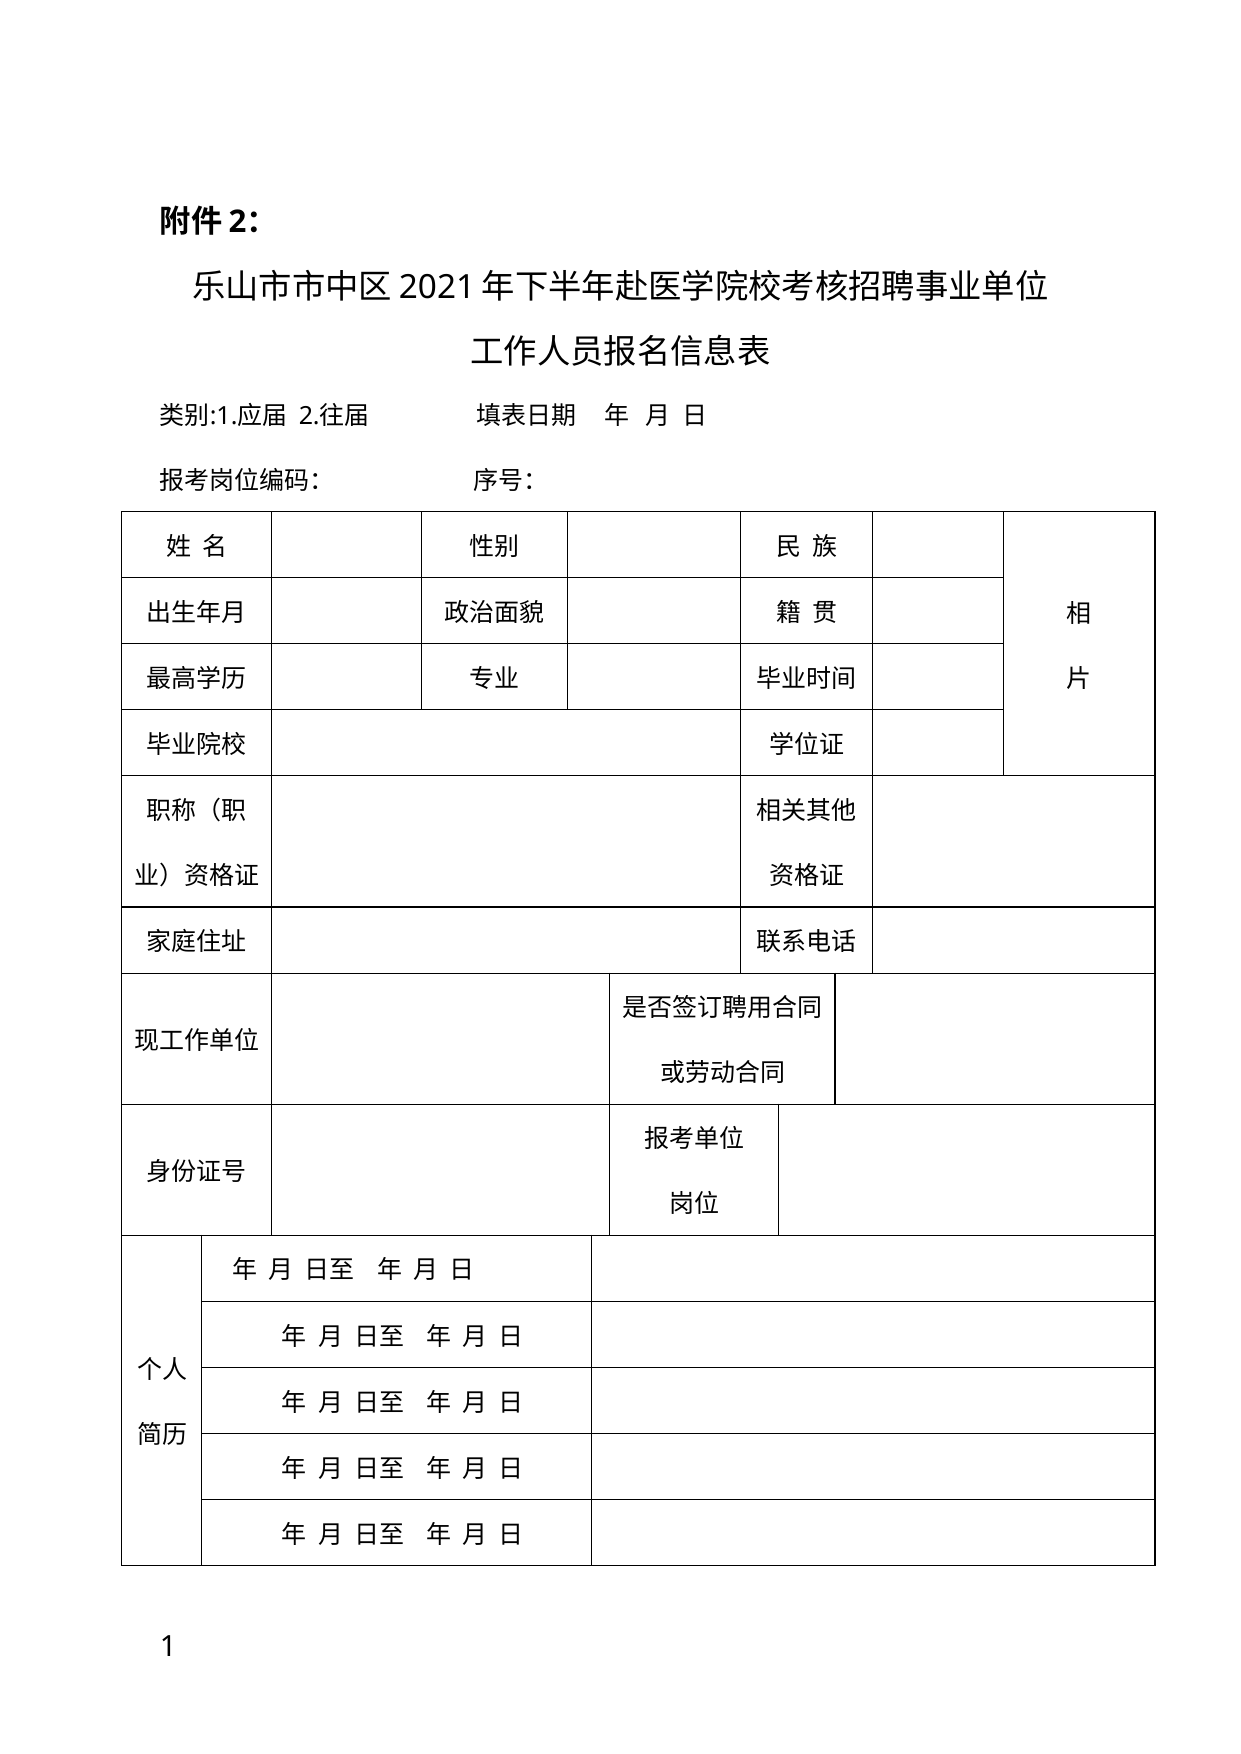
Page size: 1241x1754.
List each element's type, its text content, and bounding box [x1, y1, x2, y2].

table_cell [272, 578, 421, 643]
table_cell [568, 578, 740, 643]
text 附件2： [159, 186, 1081, 251]
table_cell 毕业院校 [122, 710, 271, 775]
table_cell 联系电话 [741, 908, 872, 972]
table_cell [592, 1500, 1154, 1565]
table_header 性别 [422, 512, 567, 577]
table_cell 年 月 日至 年 月 日 [202, 1236, 591, 1301]
table_cell 学位证 [741, 710, 872, 775]
table_cell 年 月 日至 年 月 日 [202, 1302, 591, 1367]
table_header [873, 512, 1003, 577]
table_cell [592, 1368, 1154, 1433]
table_cell 现工作单位 [122, 974, 271, 1103]
table_cell 籍 贯 [741, 578, 872, 643]
table_cell 报考单位 岗位 [610, 1105, 778, 1234]
table_cell [568, 644, 740, 709]
table_cell [272, 974, 609, 1103]
table_header 相 片 [1004, 512, 1154, 775]
table_cell 身份证号 [122, 1105, 271, 1234]
table_cell 是否签订聘用合同或劳动合同 [610, 974, 834, 1103]
table_cell 个人简历 [122, 1236, 201, 1565]
table_cell 年 月 日至 年 月 日 [202, 1434, 591, 1499]
table_cell 职称（职业）资格证 [122, 776, 271, 906]
table_cell 最高学历 [122, 644, 271, 709]
text 工作人员报名信息表 [159, 316, 1081, 381]
table_cell [836, 974, 1154, 1103]
table_cell [873, 908, 1154, 972]
table_cell 出生年月 [122, 578, 271, 643]
table_cell [592, 1434, 1154, 1499]
table_cell [272, 1105, 609, 1234]
table_cell [272, 644, 421, 709]
text 类别:1.应届 2.往届 填表日期 年 月 日 [159, 381, 1081, 446]
table_cell 相关其他资格证 [741, 776, 872, 906]
table_cell 专业 [422, 644, 567, 709]
table_cell [873, 644, 1003, 709]
table_cell 年 月 日至 年 月 日 [202, 1368, 591, 1433]
table_cell [592, 1236, 1154, 1301]
table_cell 年 月 日至 年 月 日 [202, 1500, 591, 1565]
table_cell [873, 710, 1003, 775]
table_cell 政治面貌 [422, 578, 567, 643]
table_header [568, 512, 740, 577]
table_cell 毕业时间 [741, 644, 872, 709]
table_cell [272, 776, 740, 906]
table_cell [272, 908, 740, 972]
table_header 姓 名 [122, 512, 271, 577]
text 乐山市市中区2021年下半年赴医学院校考核招聘事业单位 [159, 251, 1081, 316]
table_cell [592, 1302, 1154, 1367]
text 报考岗位编码： 序号： [159, 446, 1081, 511]
table_header [272, 512, 421, 577]
table_cell [272, 710, 740, 775]
table_cell [873, 578, 1003, 643]
table_header 民 族 [741, 512, 872, 577]
table_cell [873, 776, 1154, 906]
table_cell 家庭住址 [122, 908, 271, 972]
table_cell [779, 1105, 1154, 1234]
